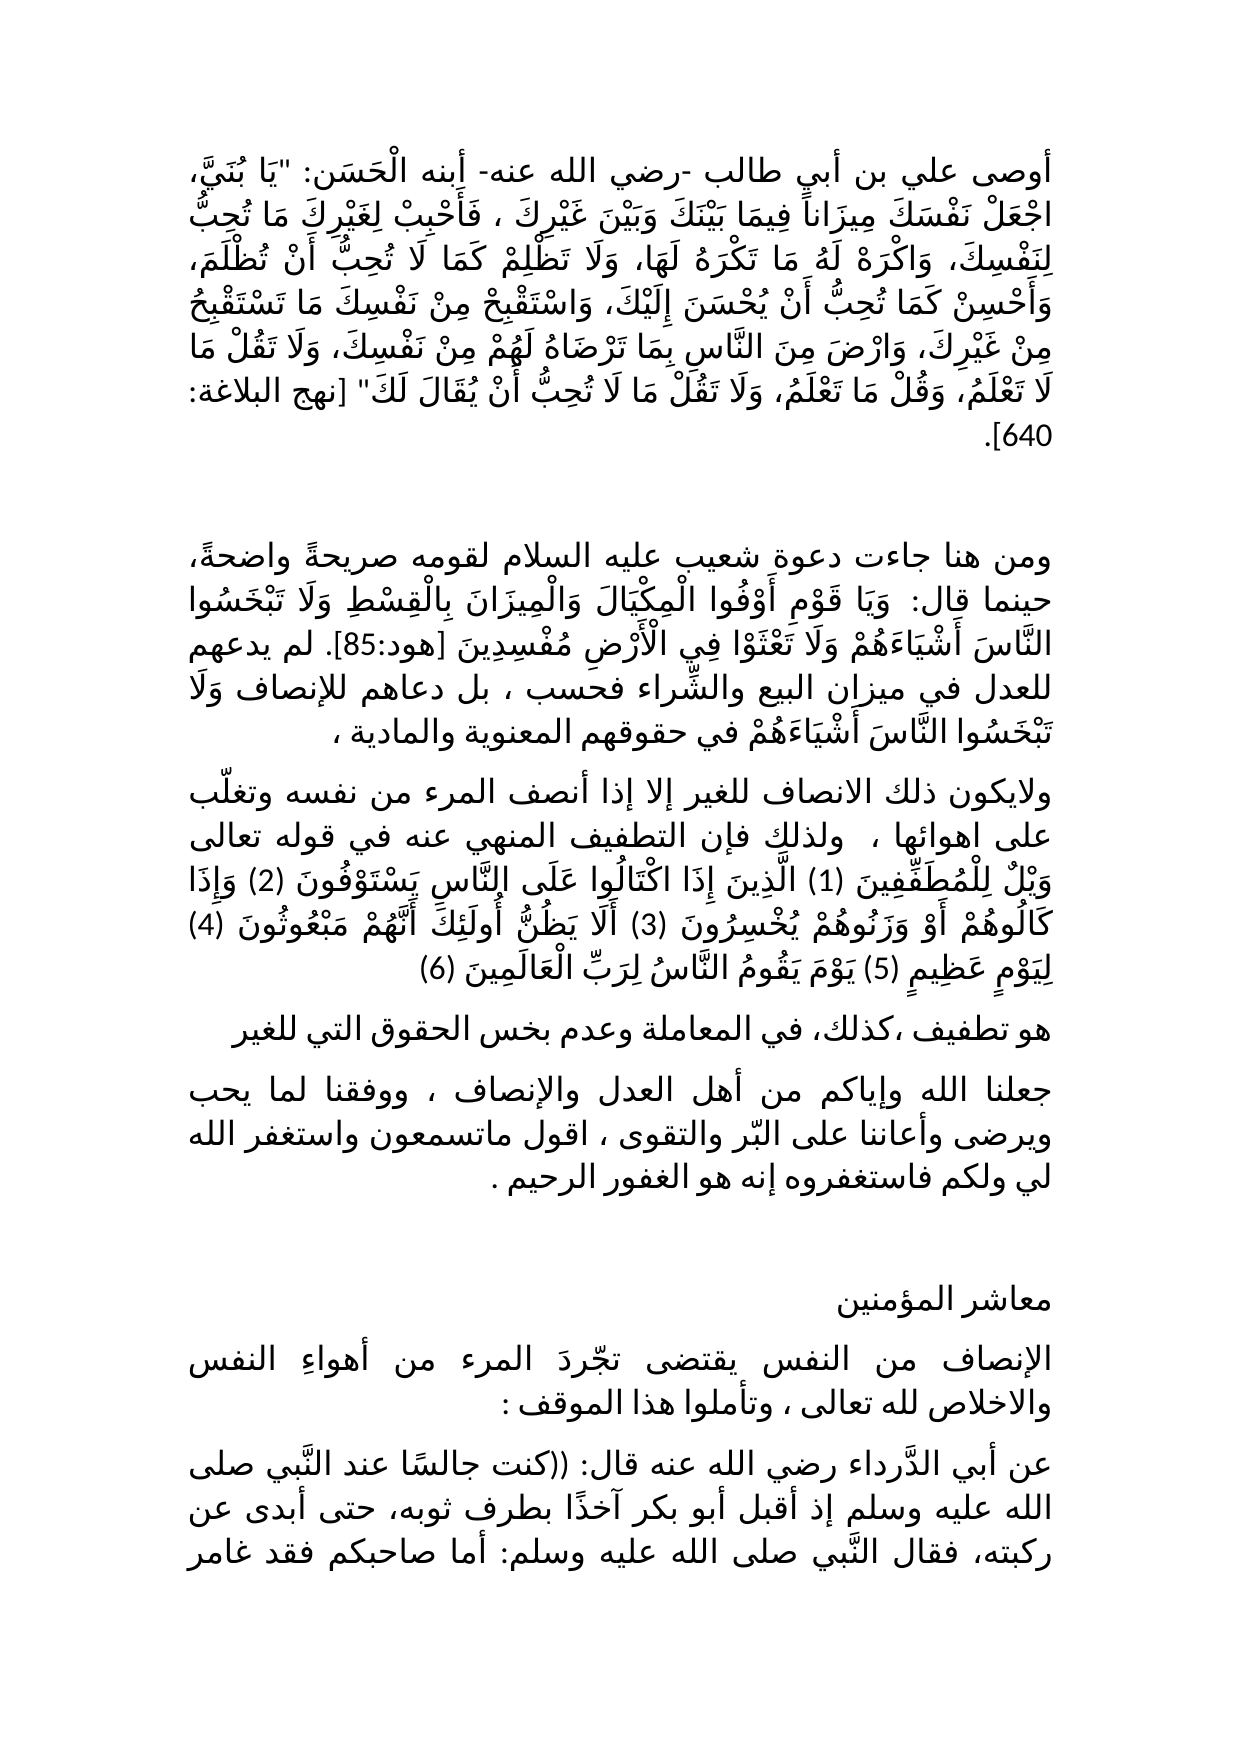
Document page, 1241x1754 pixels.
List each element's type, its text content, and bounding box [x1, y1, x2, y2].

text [187, 1443, 1053, 1572]
text أوصى علي بن أبي طالب -رضي الله عنه- أبنه الْحَسَن: "يَا بُنَيَّ، اجْعَلْ نَفْسَكَ مِيزَاناً فِيمَا بَيْنَكَ وَبَيْنَ غَيْرِكَ ، فَأَحْبِبْ لِغَيْرِكَ مَا تُحِبُّ لِنَفْسِكَ، وَاكْرَهْ لَهُ مَا تَكْرَهُ لَهَا، وَلَا تَظْلِمْ كَمَا لَا تُحِبُّ أَنْ تُظْلَمَ، وَأَحْسِنْ كَمَا تُحِبُّ أَنْ يُحْسَنَ إِلَيْكَ، وَاسْتَقْبِحْ مِنْ نَفْسِكَ مَا تَسْتَقْبِحُ مِنْ غَيْرِكَ، وَارْضَ مِنَ النَّاسِ بِمَا تَرْضَاهُ لَهُمْ مِنْ نَفْسِكَ، وَلَا تَقُلْ مَا لَا تَعْلَمُ، وَقُلْ مَا تَعْلَمُ، وَلَا تَقُلْ مَا لَا تُحِبُّ أَنْ يُقَالَ لَكَ" [نهج البلاغة:640]. [187, 150, 1053, 454]
text ومن هنا جاءت دعوة شعيب عليه السلام لقومه صريحةً واضحةً، حينما قال: وَيَا قَوْمِ أَوْفُوا الْمِكْيَالَ وَالْمِيزَانَ بِالْقِسْطِ وَلَا تَبْخَسُوا النَّاسَ أَشْيَاءَهُمْ وَلَا تَعْثَوْا فِي الْأَرْضِ مُفْسِدِينَ [هود:85]. لم يدعهم للعدل في ميزان البيع والشِّراء فحسب ، بل دعاهم للإنصاف وَلَا تَبْخَسُوا النَّاسَ أَشْيَاءَهُمْ في حقوقهم المعنوية والمادية ، [187, 535, 1053, 752]
text الإنصاف من النفس يقتضى تجّردَ المرء من أهواءِ النفس والاخلاص لله تعالى ، وتأملوا هذا الموقف : [187, 1338, 1053, 1423]
text جعلنا الله وإياكم من أهل العدل والإنصاف ، ووفقنا لما يحب ويرضى وأعاننا على البّر والتقوى ، اقول ماتسمعون واستغفر الله لي ولكم فاستغفروه إنه هو الغفور الرحيم . [187, 1068, 1053, 1197]
text معاشر المؤمنين [187, 1278, 1053, 1318]
text ولايكون ذلك الانصاف للغير إلا إذا أنصف المرء من نفسه وتغلّب على اهوائها ، ولذلك فإن التطفيف المنهي عنه في قوله تعالى وَيْلٌ لِلْمُطَفِّفِينَ (1) الَّذِينَ إِذَا اكْتَالُوا عَلَى النَّاسِ يَسْتَوْفُونَ (2) وَإِذَا كَالُوهُمْ أَوْ وَزَنُوهُمْ يُخْسِرُونَ (3) أَلَا يَظُنُّ أُولَئِكَ أَنَّهُمْ مَبْعُوثُونَ (4) لِيَوْمٍ عَظِيمٍ (5) يَوْمَ يَقُومُ النَّاسُ لِرَبِّ الْعَالَمِينَ (6) [187, 771, 1053, 988]
text هو تطفيف ،كذلك، في المعاملة وعدم بخس الحقوق التي للغير [187, 1008, 1053, 1049]
